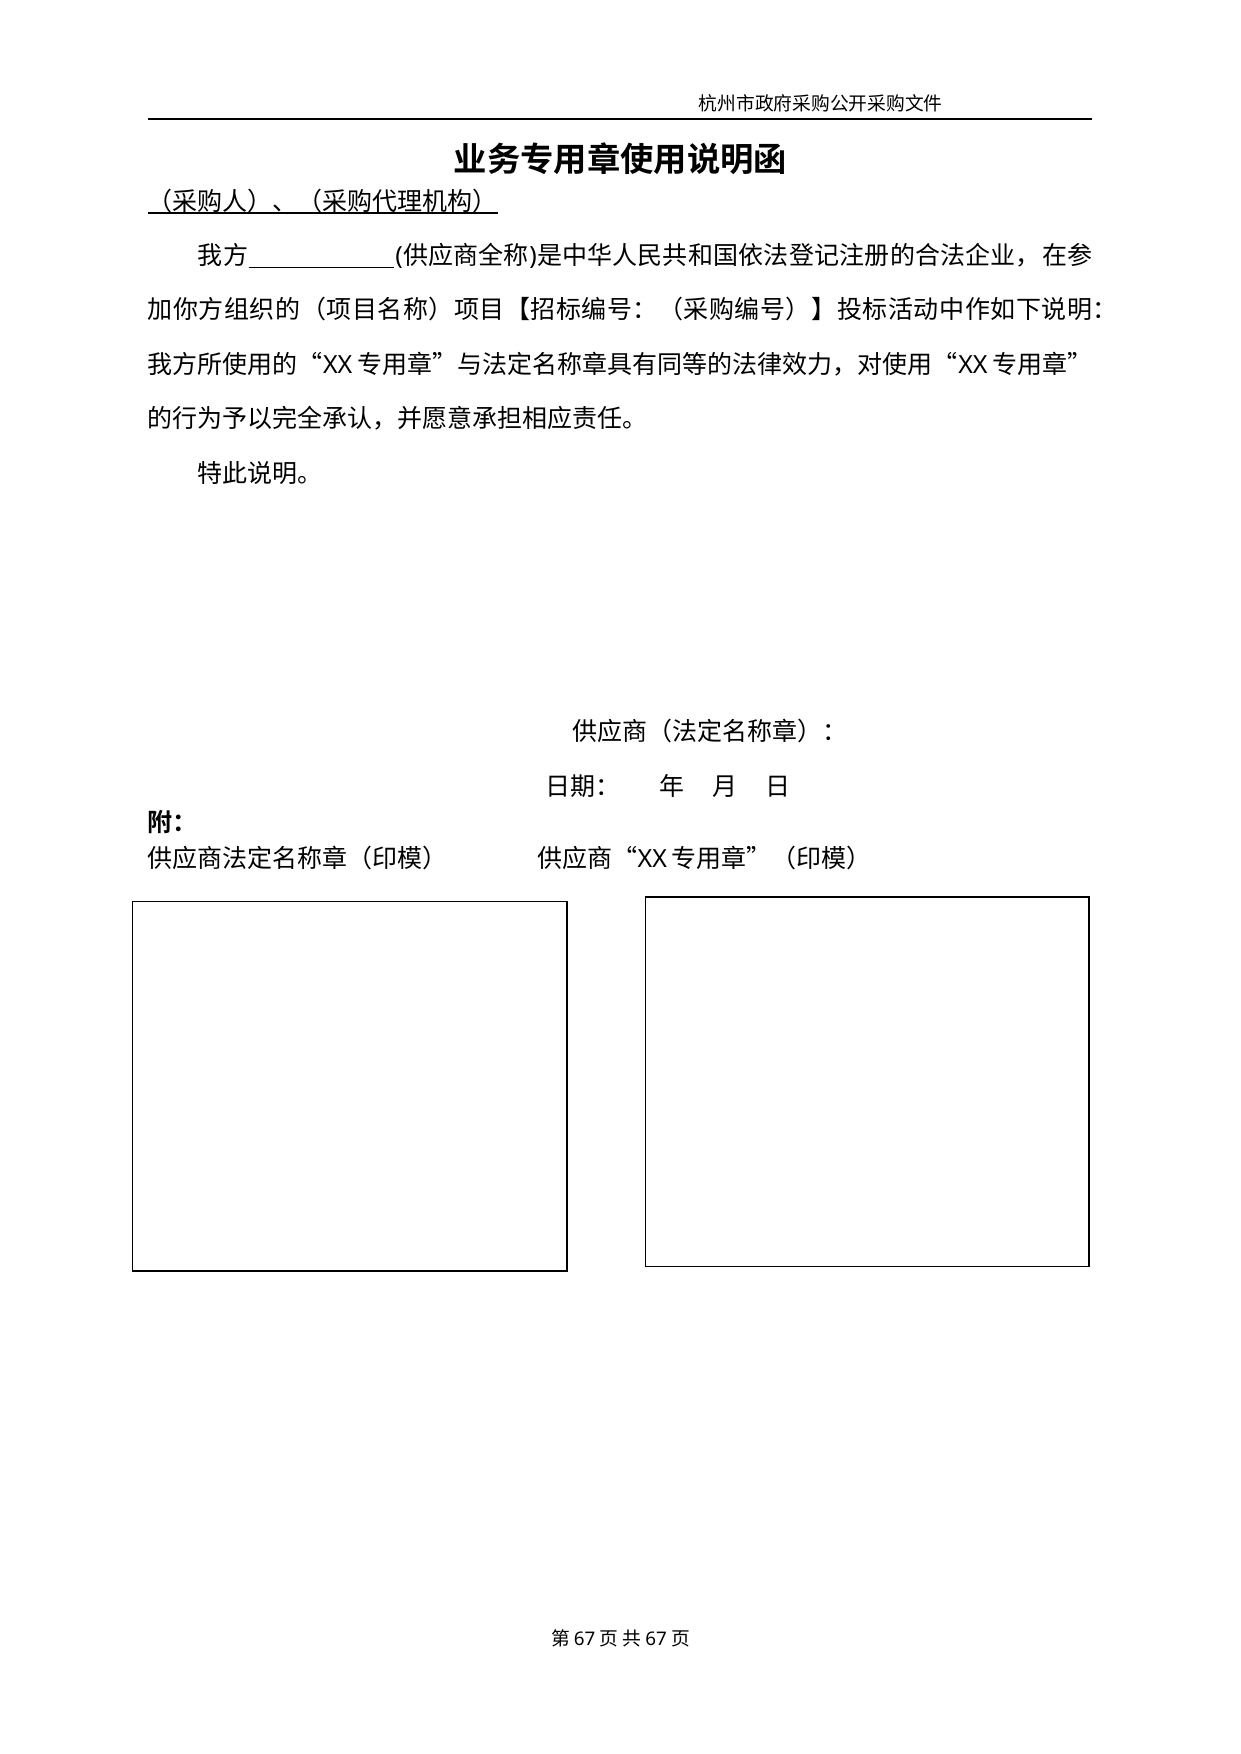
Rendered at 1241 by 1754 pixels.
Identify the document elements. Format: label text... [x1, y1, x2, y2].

text 特此说明。 [148, 453, 1092, 489]
text 我方 (供应商全称)是中华人民共和国依法登记注册的合法企业，在参加你方组织的（项目名称）项目【招标编号：（采购编号）】投标活动中作如下说明：我方所使用的“XX专用章”与法定名称章具有同等的法律效力，对使用“XX专用章”的行为予以完全承认，并愿意承担相应责任。 [148, 236, 1092, 435]
text 附： [148, 802, 1092, 838]
text （采购人）、（采购代理机构） [148, 181, 1092, 217]
text 业务专用章使用说明函 [148, 133, 1092, 181]
text 日期： 年 月 日 [148, 766, 942, 802]
text 供应商法定名称章（印模） 供应商“XX专用章”（印模） [148, 838, 1092, 875]
text 供应商（法定名称章）： [148, 712, 1042, 748]
